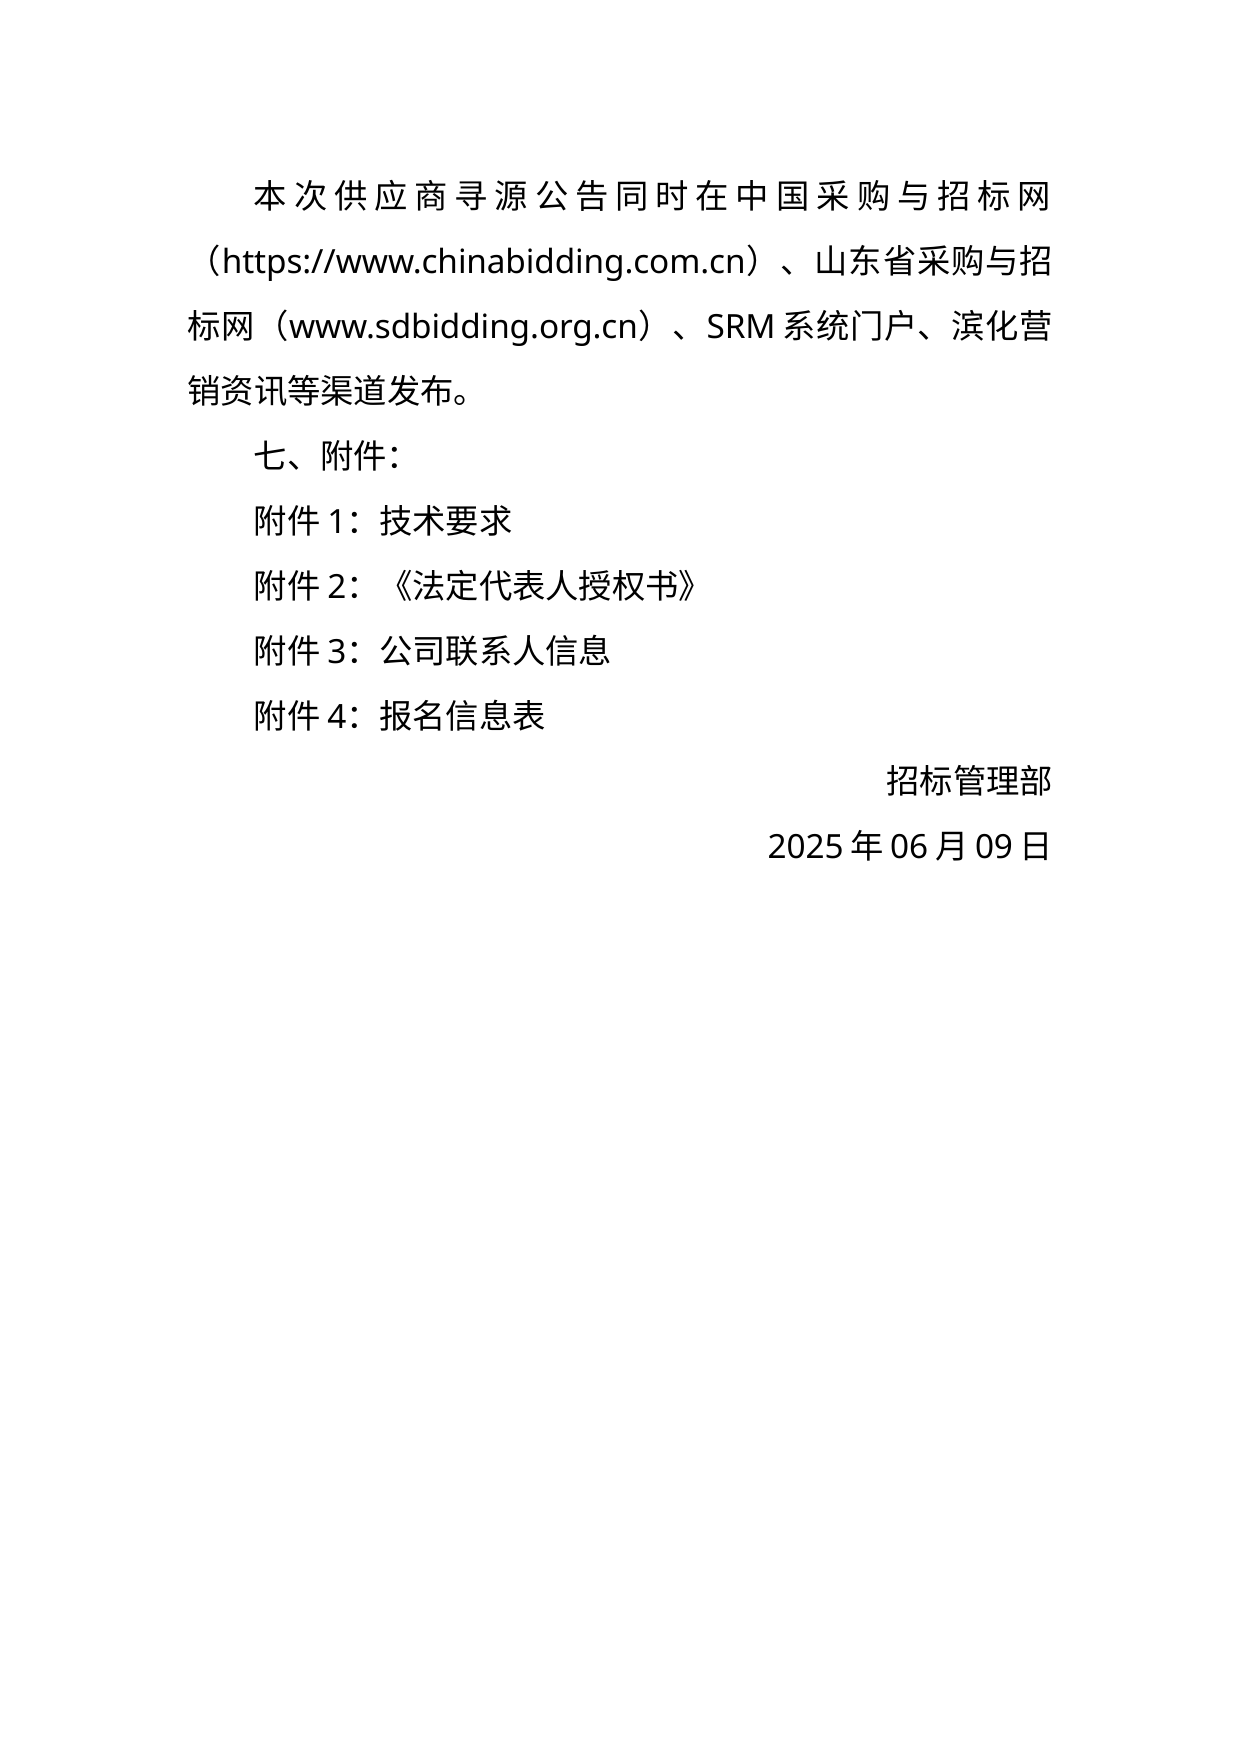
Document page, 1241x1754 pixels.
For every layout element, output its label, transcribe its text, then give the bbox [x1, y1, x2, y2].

text 附件2：《法定代表人授权书》 [187, 552, 1053, 617]
text 附件1：技术要求 [187, 487, 1053, 552]
text 2025年06月09日 [187, 812, 1053, 877]
text 招标管理部 [187, 747, 1053, 812]
text 七、附件： [187, 422, 1053, 487]
text 附件3：公司联系人信息 [187, 617, 1053, 682]
text 附件4：报名信息表 [187, 682, 1053, 747]
text 本次供应商寻源公告同时在中国采购与招标网（https://www.chinabidding.com.cn）、山东省采购与招标网（www.sdbidding.org.cn）、SRM系统门户、滨化营销资讯等渠道发布。 [187, 162, 1053, 422]
